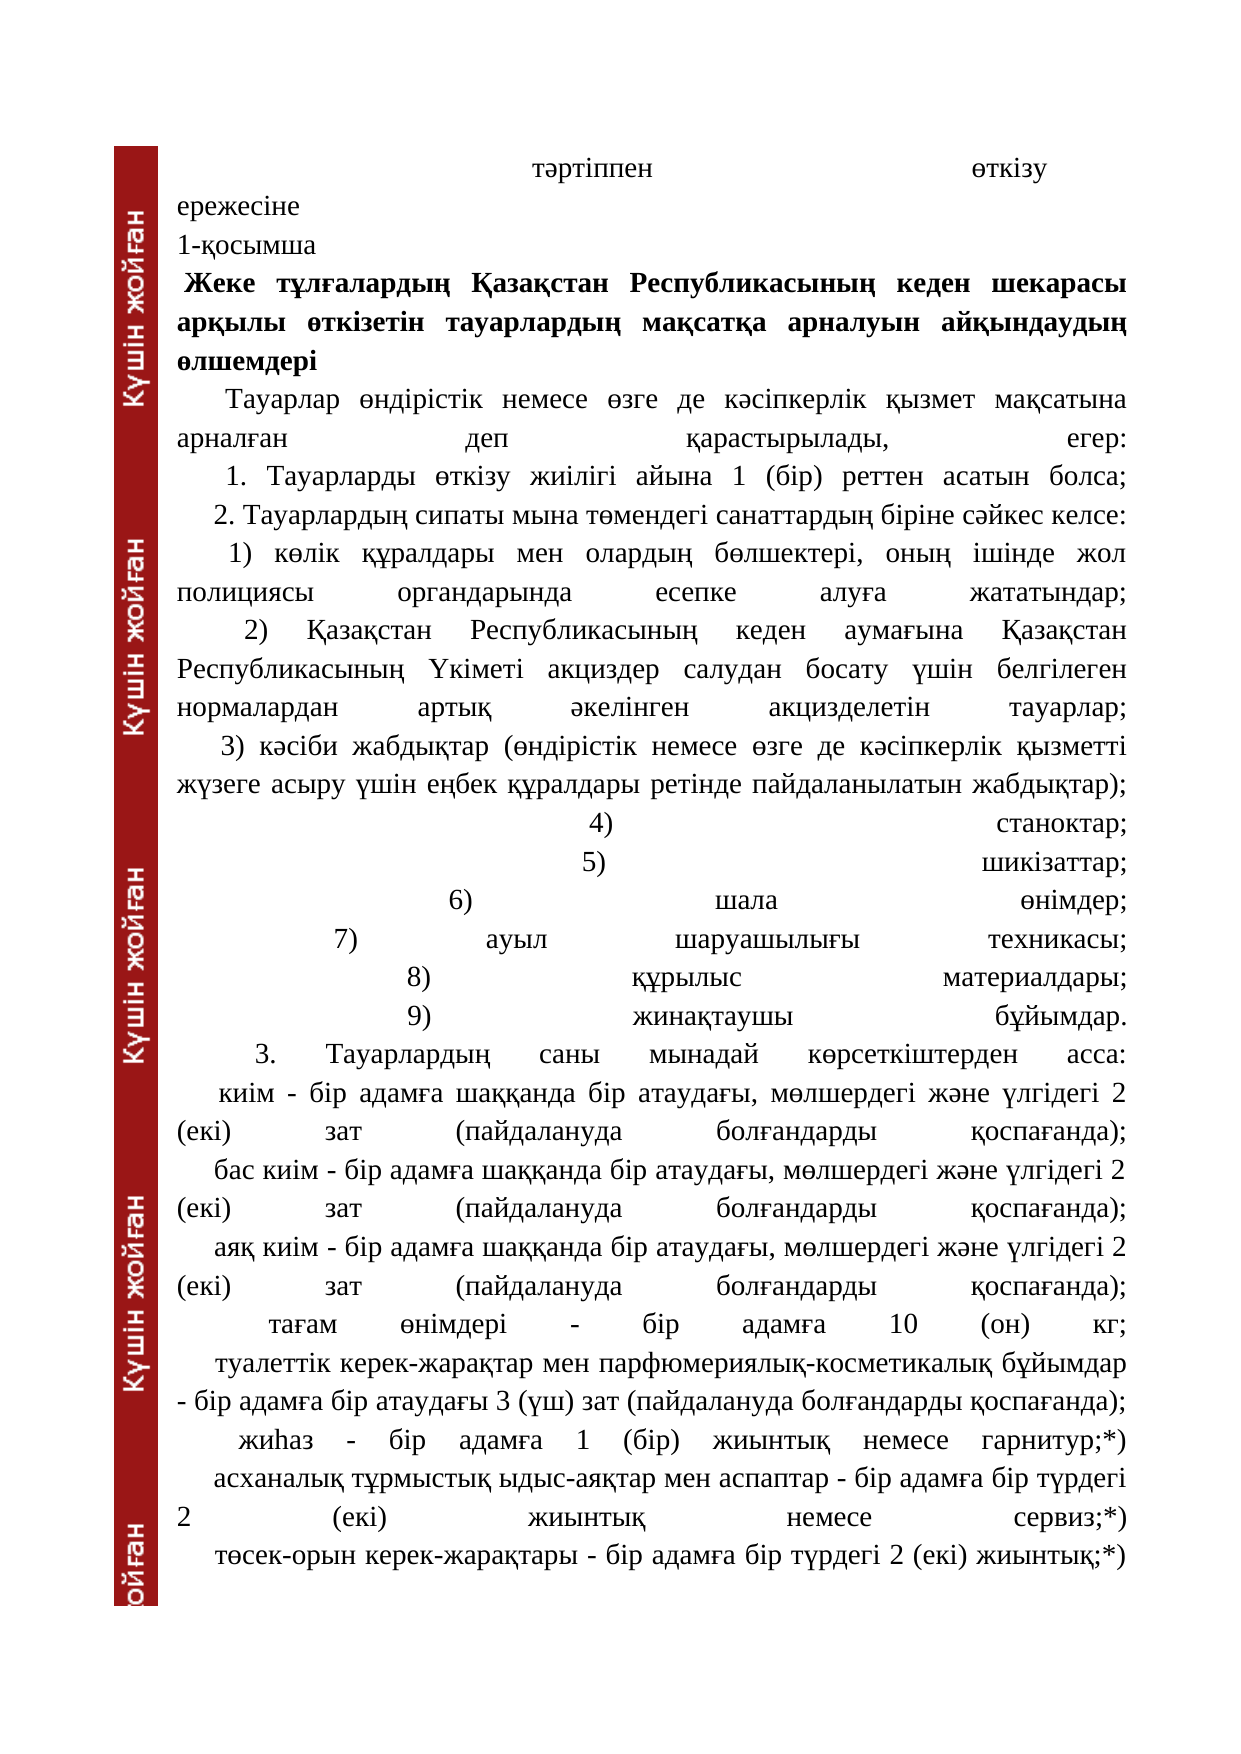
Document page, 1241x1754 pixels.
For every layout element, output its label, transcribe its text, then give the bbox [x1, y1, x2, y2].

picture [114, 146, 158, 150]
picture [114, 261, 158, 266]
picture [114, 1571, 158, 1606]
picture [114, 376, 158, 381]
text Жеке тұлғалардың Қазақстан Республикасының кеден шекарасы арқылы өткiзетiн тауарлардың мақсатқа арналуын айқындаудың өлшемдерi [112, 266, 1128, 376]
text Жеке тұлғалардың тауарларды Қазақстан Республикасының кеден шекарасы арқылы оңайлатылған, жеңiлдетiлген тәртiппен өткiзу ережесiне 1-қосымша [112, 150, 1128, 261]
